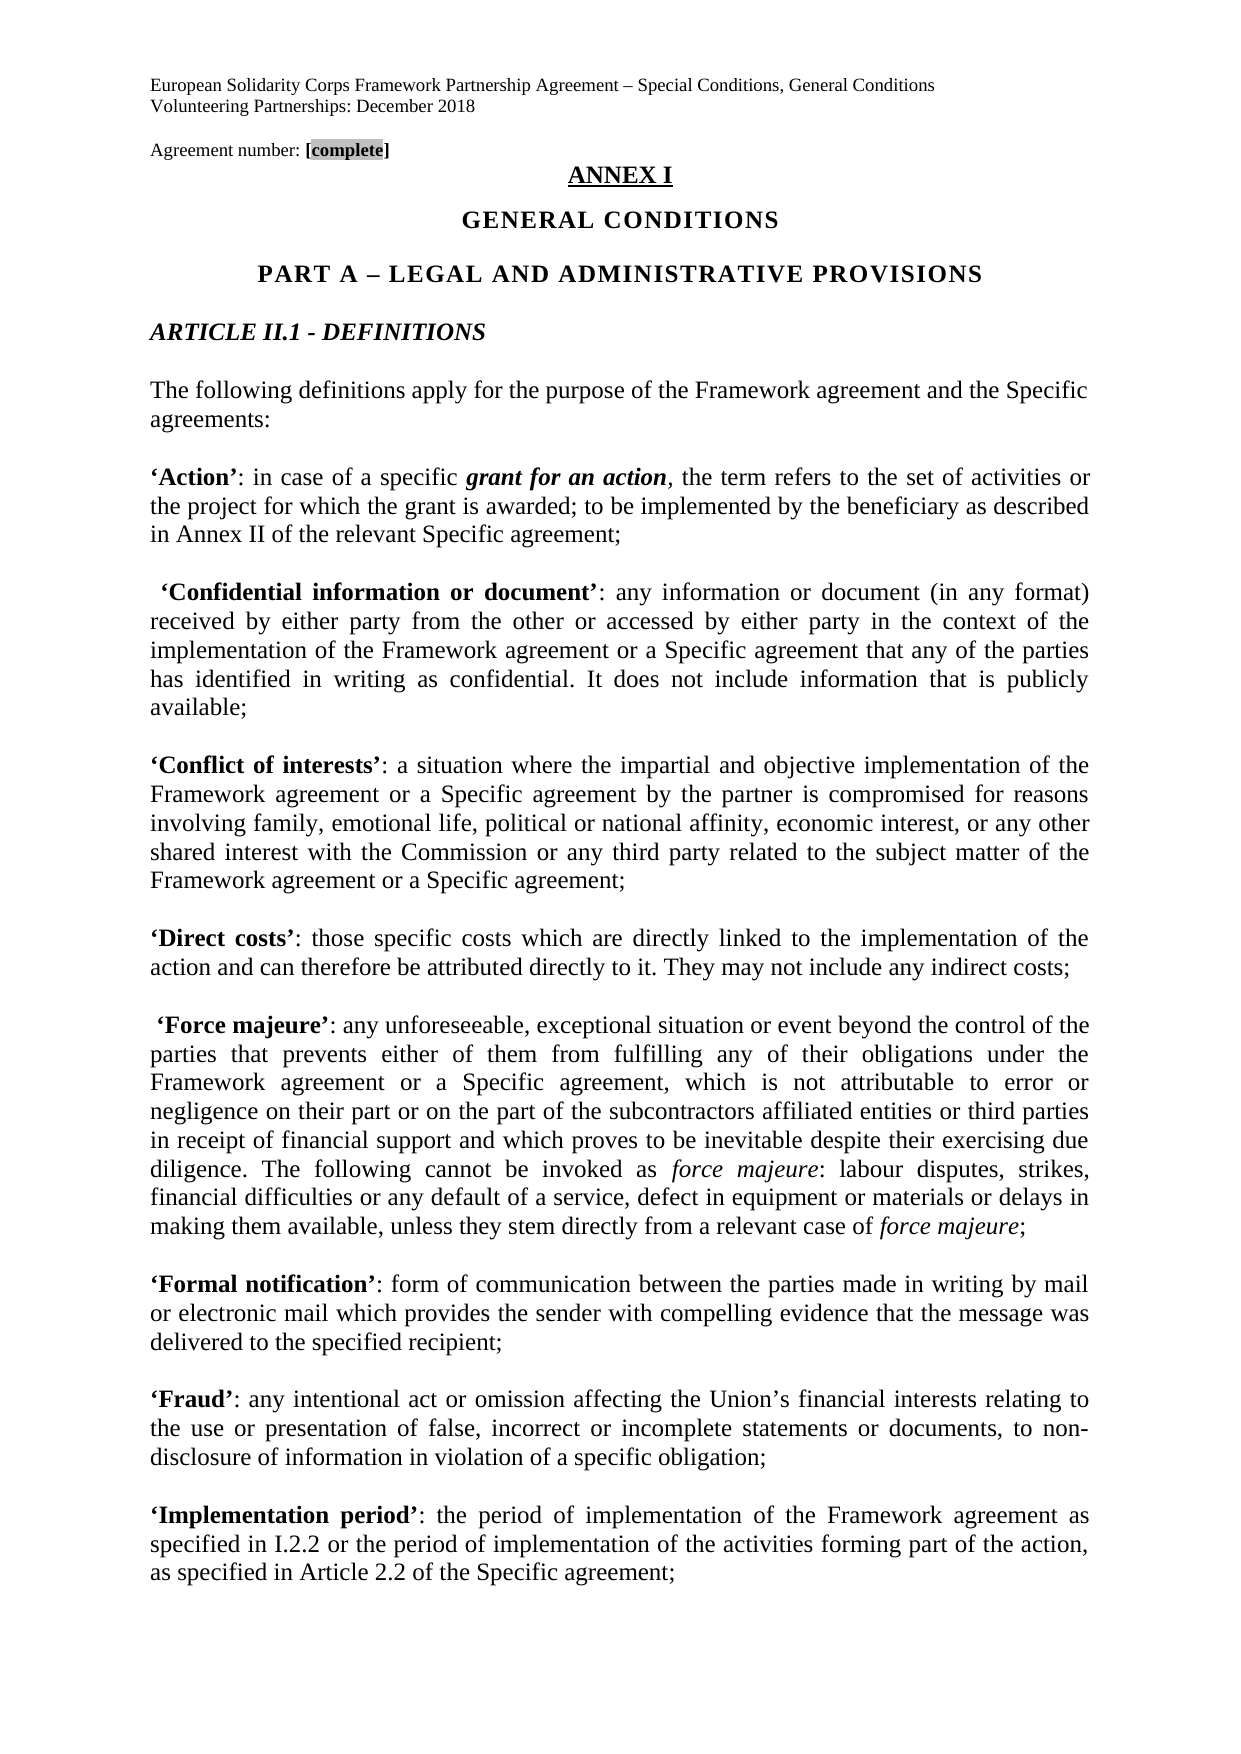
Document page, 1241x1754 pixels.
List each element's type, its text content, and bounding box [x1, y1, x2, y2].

text ‘Force majeure’: any unforeseeable, exceptional situation or event beyond the control of the parties that prevents either of them from fulfilling any of their obligations under the Framework agreement or a Specific agreement, which is not attributable to error or negligence on their part or on the part of the subcontractors affiliated entities or third parties in receipt of financial support and which proves to be inevitable despite their exercising due diligence. The following cannot be invoked as force majeure: labour disputes, strikes, financial difficulties or any default of a service, defect in equipment or materials or delays in making them available, unless they stem directly from a relevant case of force majeure; [150, 1010, 1090, 1240]
text ‘Fraud’: any intentional act or omission affecting the Union’s financial interests relating to the use or presentation of false, incorrect or incomplete statements or documents, to non-disclosure of information in violation of a specific obligation; [150, 1384, 1090, 1471]
text ‘Confidential information or document’: any information or document (in any format) received by either party from the other or accessed by either party in the context of the implementation of the Framework agreement or a Specific agreement that any of the parties has identified in writing as confidential. It does not include information that is publicly available; [150, 577, 1090, 721]
text ‘Formal notification’: form of communication between the parties made in writing by mail or electronic mail which provides the sender with compelling evidence that the message was delivered to the specified recipient; [150, 1269, 1090, 1355]
text ‘Conflict of interests’: a situation where the impartial and objective implementation of the Framework agreement or a Specific agreement by the partner is compromised for reasons involving family, emotional life, political or national affinity, economic interest, or any other shared interest with the Commission or any third party related to the subject matter of the Framework agreement or a Specific agreement; [150, 750, 1090, 894]
text ‘Direct costs’: those specific costs which are directly linked to the implementation of the action and can therefore be attributed directly to it. They may not include any indirect costs; [150, 923, 1090, 981]
subtitle ARTICLE II.1 - DEFINITIONS [150, 317, 1090, 346]
text ANNEX I [150, 160, 1090, 189]
text ‘Implementation period’: the period of implementation of the Framework agreement as specified in I.2.2 or the period of implementation of the activities forming part of the action, as specified in Article 2.2 of the Specific agreement; [150, 1500, 1090, 1586]
text ‘Action’: in case of a specific grant for an action, the term refers to the set of activities or the project for which the grant is awarded; to be implemented by the beneficiary as described in Annex II of the relevant Specific agreement; [150, 462, 1090, 548]
subtitle GENERAL CONDITIONS [150, 206, 1090, 234]
text The following definitions apply for the purpose of the Framework agreement and the Specific agreements: [150, 375, 1090, 433]
subtitle PART A – LEGAL AND ADMINISTRATIVE PROVISIONS [150, 259, 1090, 288]
